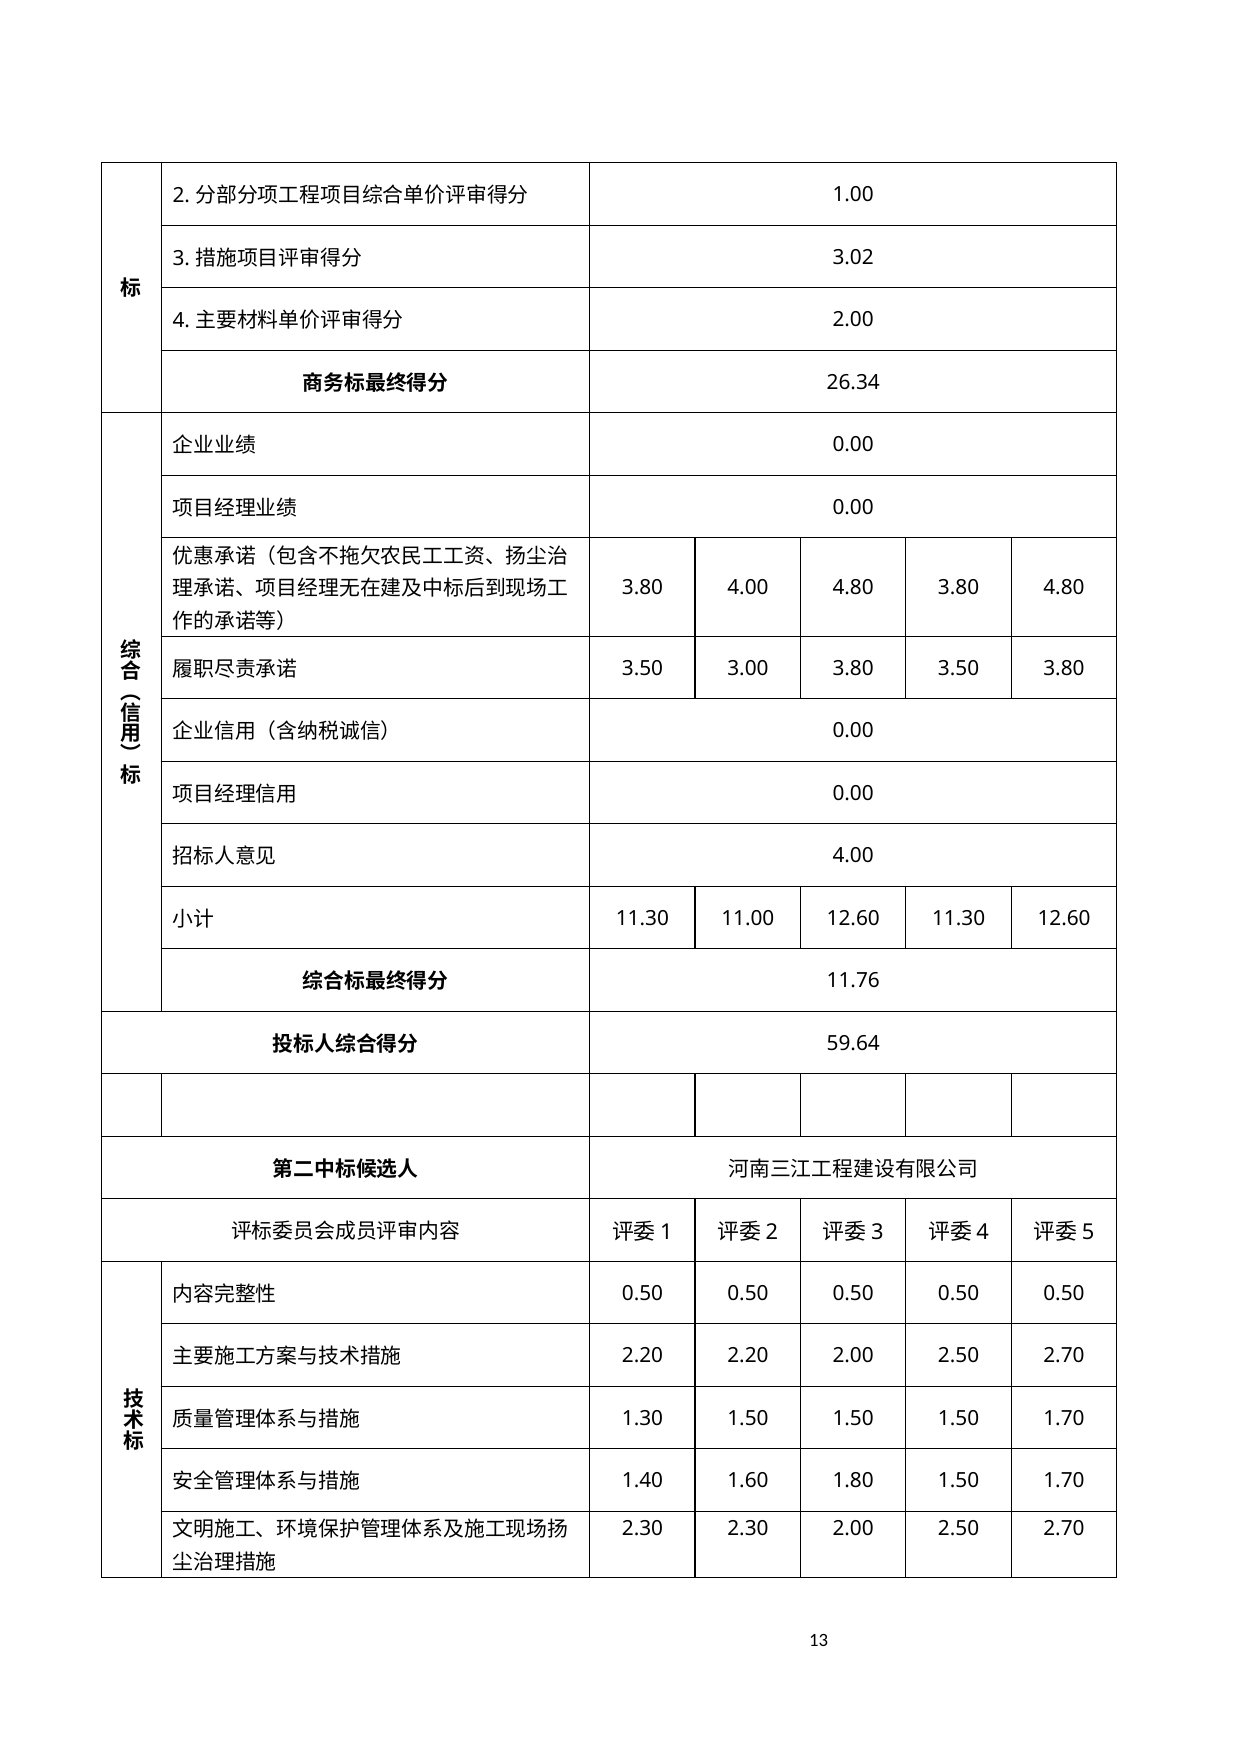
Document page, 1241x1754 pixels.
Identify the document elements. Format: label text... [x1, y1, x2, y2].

table_cell 2.30 [696, 1512, 800, 1577]
table_cell 4.80 [1012, 538, 1116, 636]
table_cell 0.00 [590, 699, 1116, 761]
table_cell 2.70 [1012, 1324, 1116, 1386]
table_cell 0.50 [696, 1262, 800, 1323]
table_cell 1.80 [801, 1449, 905, 1511]
table_cell [590, 1074, 694, 1136]
table_cell 评委5 [1012, 1199, 1116, 1261]
table_cell 4. 主要材料单价评审得分 [162, 288, 589, 349]
table_cell 59.64 [590, 1012, 1116, 1073]
table_cell 0.50 [906, 1262, 1011, 1323]
table_cell 内容完整性 [162, 1262, 589, 1323]
table_cell 0.00 [590, 413, 1116, 474]
table_cell 0.50 [801, 1262, 905, 1323]
table_cell 1.30 [590, 1387, 694, 1448]
table_cell 3.50 [906, 637, 1011, 698]
table_cell 2.50 [906, 1324, 1011, 1386]
table_cell 综合标最终得分 [162, 949, 589, 1011]
table_cell 项目经理信用 [162, 762, 589, 823]
table_cell 2.70 [1012, 1512, 1116, 1577]
table_cell 1.60 [696, 1449, 800, 1511]
table_cell 小计 [162, 887, 589, 948]
table_cell [801, 1074, 905, 1136]
table_cell 0.50 [1012, 1262, 1116, 1323]
table_cell 12.60 [801, 887, 905, 948]
table_cell 投标人综合得分 [102, 1012, 589, 1073]
table_cell 26.34 [590, 351, 1116, 412]
table_cell [102, 1074, 161, 1136]
table_cell 0.50 [590, 1262, 694, 1323]
table_cell 河南三江工程建设有限公司 [590, 1137, 1116, 1198]
table_cell 3. 措施项目评审得分 [162, 226, 589, 287]
table_cell 2.00 [590, 288, 1116, 349]
table_cell 项目经理业绩 [162, 476, 589, 537]
table_cell 企业业绩 [162, 413, 589, 474]
table_cell 质量管理体系与措施 [162, 1387, 589, 1448]
table_cell 商务标最终得分 [162, 351, 589, 412]
table_cell 主要施工方案与技术措施 [162, 1324, 589, 1386]
table_cell 1.50 [801, 1387, 905, 1448]
table_cell 3.80 [1012, 637, 1116, 698]
table_cell 11.30 [590, 887, 694, 948]
table_cell 3.80 [590, 538, 694, 636]
table_cell 履职尽责承诺 [162, 637, 589, 698]
table_cell 1.00 [590, 163, 1116, 224]
table_cell 商务标 [102, 163, 161, 412]
table_cell 2.20 [590, 1324, 694, 1386]
table_cell 评委4 [906, 1199, 1011, 1261]
table_cell 1.40 [590, 1449, 694, 1511]
table_cell 3.50 [590, 637, 694, 698]
table_cell 11.76 [590, 949, 1116, 1011]
table_cell 2. 分部分项工程项目综合单价评审得分 [162, 163, 589, 224]
table_cell 4.00 [696, 538, 800, 636]
table_cell [696, 1074, 800, 1136]
table_cell 招标人意见 [162, 824, 589, 886]
table_cell 1.50 [906, 1387, 1011, 1448]
table_cell 11.30 [906, 887, 1011, 948]
table_cell [1012, 1074, 1116, 1136]
table_cell 1.50 [696, 1387, 800, 1448]
table_cell 1.70 [1012, 1449, 1116, 1511]
table_cell 2.20 [696, 1324, 800, 1386]
table_cell 2.00 [801, 1512, 905, 1577]
table_cell 3.02 [590, 226, 1116, 287]
table_cell 评委3 [801, 1199, 905, 1261]
table_cell 评委2 [696, 1199, 800, 1261]
table_cell 文明施工、环境保护管理体系及施工现场扬尘治理措施 [162, 1512, 589, 1577]
table_cell 4.00 [590, 824, 1116, 886]
table_cell 评标委员会成员评审内容 [102, 1199, 589, 1261]
table_cell 3.00 [696, 637, 800, 698]
table_cell 0.00 [590, 762, 1116, 823]
table_cell [906, 1074, 1011, 1136]
table_cell 企业信用（含纳税诚信） [162, 699, 589, 761]
table_cell 11.00 [696, 887, 800, 948]
table_cell 0.00 [590, 476, 1116, 537]
table_cell [162, 1074, 589, 1136]
table_cell 12.60 [1012, 887, 1116, 948]
table_cell 综合（信用）标 [102, 413, 161, 1011]
table_cell 技术标 [102, 1262, 161, 1577]
table_cell 2.30 [590, 1512, 694, 1577]
table_cell 安全管理体系与措施 [162, 1449, 589, 1511]
table_cell 第二中标候选人 [102, 1137, 589, 1198]
table_cell 1.70 [1012, 1387, 1116, 1448]
table_cell 3.80 [801, 637, 905, 698]
table_cell 评委1 [590, 1199, 694, 1261]
table_cell 2.50 [906, 1512, 1011, 1577]
table_cell 1.50 [906, 1449, 1011, 1511]
table_cell 2.00 [801, 1324, 905, 1386]
table_cell 3.80 [906, 538, 1011, 636]
table_cell 4.80 [801, 538, 905, 636]
table_cell 优惠承诺（包含不拖欠农民工工资、扬尘治理承诺、项目经理无在建及中标后到现场工作的承诺等） [162, 538, 589, 636]
